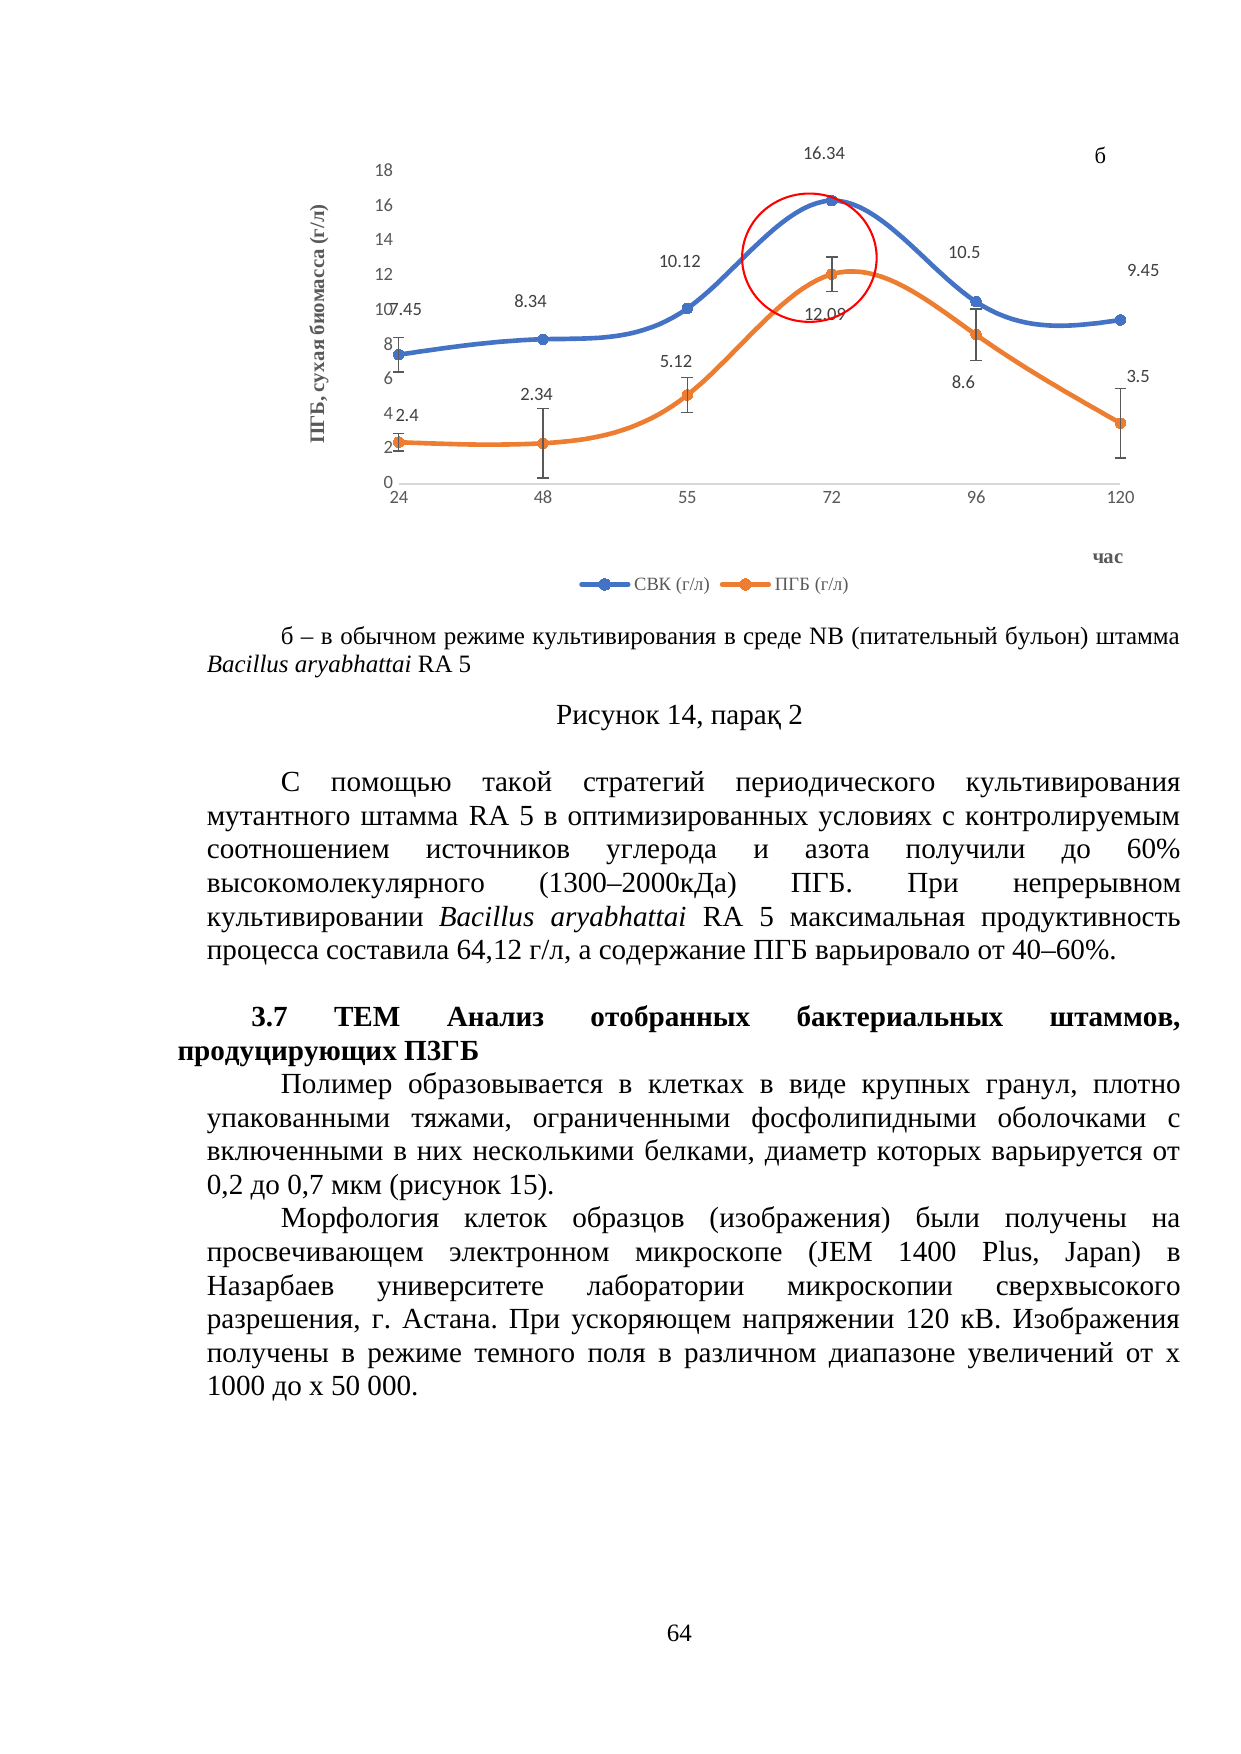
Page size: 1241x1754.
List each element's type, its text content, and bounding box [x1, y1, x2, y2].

text б – в обычном режиме культивирования в среде NB (питательный бульон) штамма Bacillus aryabhattai RA 5 [207, 621, 1181, 678]
text Рисунок 14, парақ 2 [177, 697, 1181, 731]
subtitle 3.7 ТЕМ Анализ отобранных бактериальных штаммов, продуцирующих П3ГБ [177, 999, 1181, 1066]
text Полимер образовывается в клетках в виде крупных гранул, плотно упакованными тяжами, ограниченными фосфолипидными оболочками с включенными в них несколькими белками, диаметр которых варьируется от 0,2 до 0,7 мкм (рисунок 15). [207, 1066, 1181, 1201]
text Морфология клеток образцов (изображения) были получены на просвечивающем электронном микроскопе (JEM 1400 Plus, Japan) в Назарбаев университете лаборатории микроскопии сверхвысокого разрешения, г. Астана. При ускоряющем напряжении 120 кВ. Изображения получены в режиме темного поля в различном диапазоне увеличений от х 1000 до х 50 000. [207, 1201, 1181, 1402]
text С помощью такой стратегий периодического культивирования мутантного штамма RA 5 в оптимизированных условиях с контролируемым соотношением источников углерода и азота получили до 60% высокомолекулярного (1300–2000кДа) ПГБ. При непрерывном культивировании Bacillus aryabhattai RA 5 максимальная продуктивность процесса составила 64,12 г/л, а содержание ПГБ варьировало от 40–60%. [207, 764, 1181, 966]
